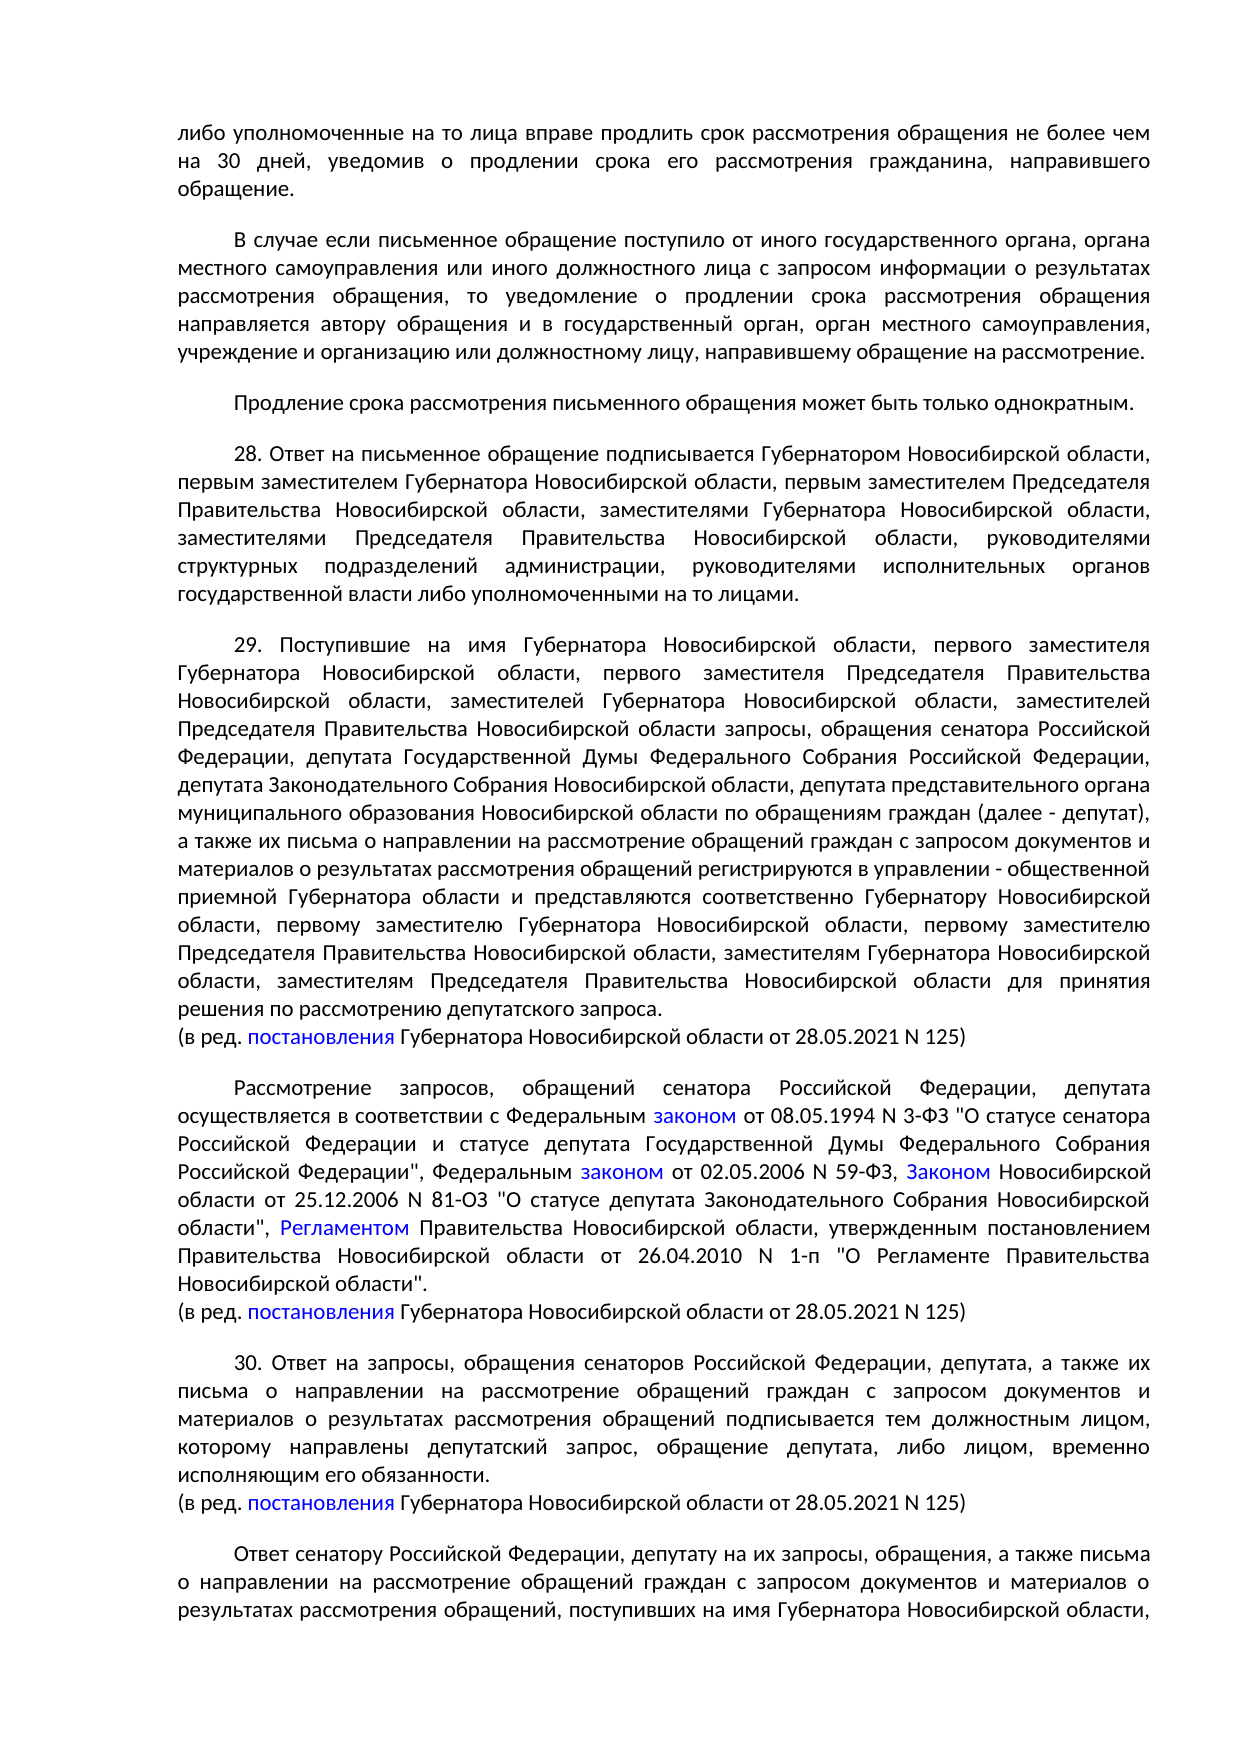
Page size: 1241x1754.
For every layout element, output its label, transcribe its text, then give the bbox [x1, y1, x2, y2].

text Продление срока рассмотрения письменного обращения может быть только однократным. [177, 388, 1152, 416]
text 29. Поступившие на имя Губернатора Новосибирской области, первого заместителя Губернатора Новосибирской области, первого заместителя Председателя Правительства Новосибирской области, заместителей Губернатора Новосибирской области, заместителей Председателя Правительства Новосибирской области запросы, обращения сенатора Российской Федерации, депутата Государственной Думы Федерального Собрания Российской Федерации, депутата Законодательного Собрания Новосибирской области, депутата представительного органа муниципального образования Новосибирской области по обращениям граждан (далее - депутат), а также их письма о направлении на рассмотрение обращений граждан с запросом документов и материалов о результатах рассмотрения обращений регистрируются в управлении - общественной приемной Губернатора области и представляются соответственно Губернатору Новосибирской области, первому заместителю Губернатора Новосибирской области, первому заместителю Председателя Правительства Новосибирской области, заместителям Губернатора Новосибирской области, заместителям Председателя Правительства Новосибирской области для принятия решения по рассмотрению депутатского запроса. [177, 630, 1152, 1022]
text В случае если письменное обращение поступило от иного государственного органа, органа местного самоуправления или иного должностного лица с запросом информации о результатах рассмотрения обращения, то уведомление о продлении срока рассмотрения обращения направляется автору обращения и в государственный орган, орган местного самоуправления, учреждение и организацию или должностному лицу, направившему обращение на рассмотрение. [177, 225, 1152, 365]
text 30. Ответ на запросы, обращения сенаторов Российской Федерации, депутата, а также их письма о направлении на рассмотрение обращений граждан с запросом документов и материалов о результатах рассмотрения обращений подписывается тем должностным лицом, которому направлены депутатский запрос, обращение депутата, либо лицом, временно исполняющим его обязанности. [177, 1348, 1152, 1488]
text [177, 118, 1152, 202]
text 28. Ответ на письменное обращение подписывается Губернатором Новосибирской области, первым заместителем Губернатора Новосибирской области, первым заместителем Председателя Правительства Новосибирской области, заместителями Губернатора Новосибирской области, заместителями Председателя Правительства Новосибирской области, руководителями структурных подразделений администрации, руководителями исполнительных органов государственной власти либо уполномоченными на то лицами. [177, 439, 1152, 607]
text (в ред. постановления Губернатора Новосибирской области от 28.05.2021 N 125) [177, 1297, 1152, 1326]
text (в ред. постановления Губернатора Новосибирской области от 28.05.2021 N 125) [177, 1488, 1152, 1517]
text (в ред. постановления Губернатора Новосибирской области от 28.05.2021 N 125) [177, 1022, 1152, 1050]
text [177, 1539, 1152, 1623]
text Рассмотрение запросов, обращений сенатора Российской Федерации, депутата осуществляется в соответствии с Федеральным законом от 08.05.1994 N 3-ФЗ "О статусе сенатора Российской Федерации и статусе депутата Государственной Думы Федерального Собрания Российской Федерации", Федеральным законом от 02.05.2006 N 59-ФЗ, Законом Новосибирской области от 25.12.2006 N 81-ОЗ "О статусе депутата Законодательного Собрания Новосибирской области", Регламентом Правительства Новосибирской области, утвержденным постановлением Правительства Новосибирской области от 26.04.2010 N 1-п "О Регламенте Правительства Новосибирской области". [177, 1073, 1152, 1297]
